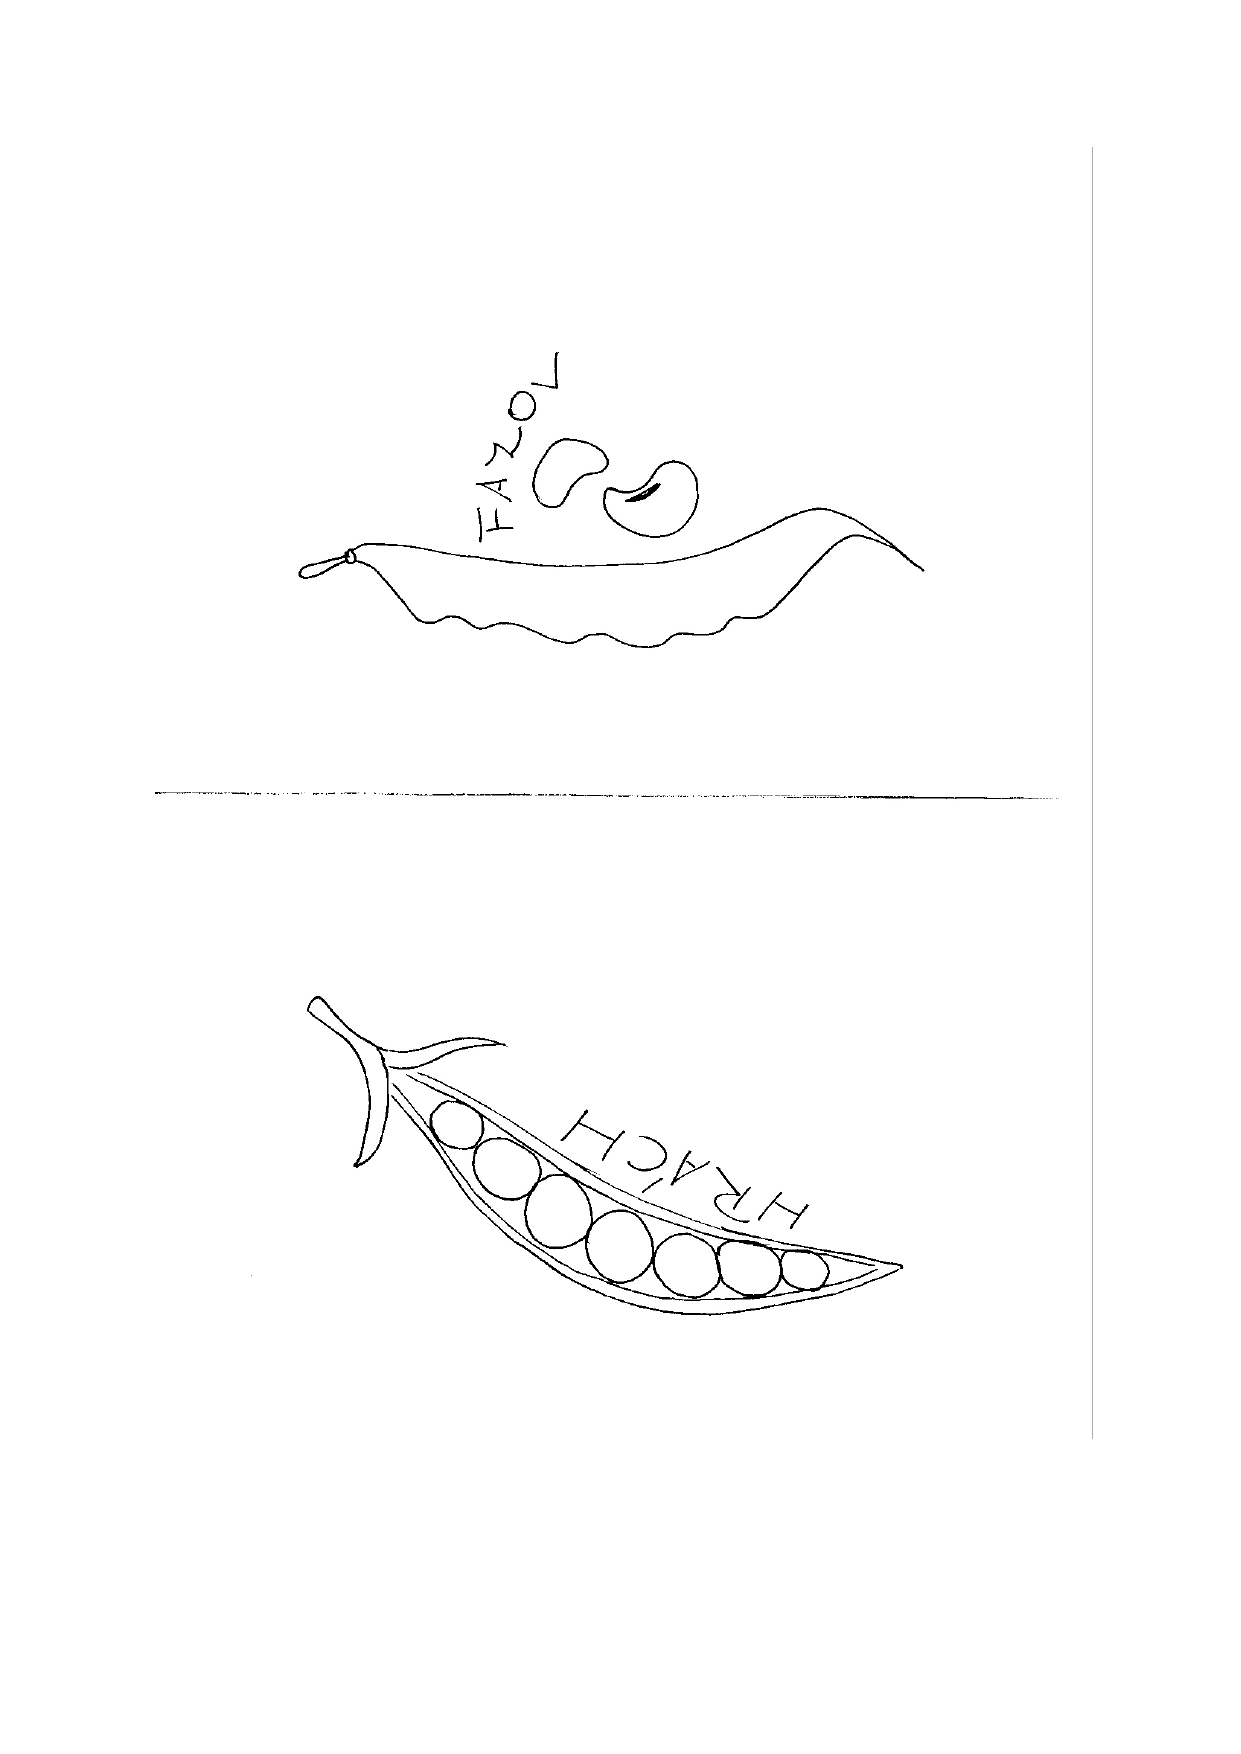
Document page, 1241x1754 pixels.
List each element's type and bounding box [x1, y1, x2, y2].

picture [147, 147, 1093, 1439]
